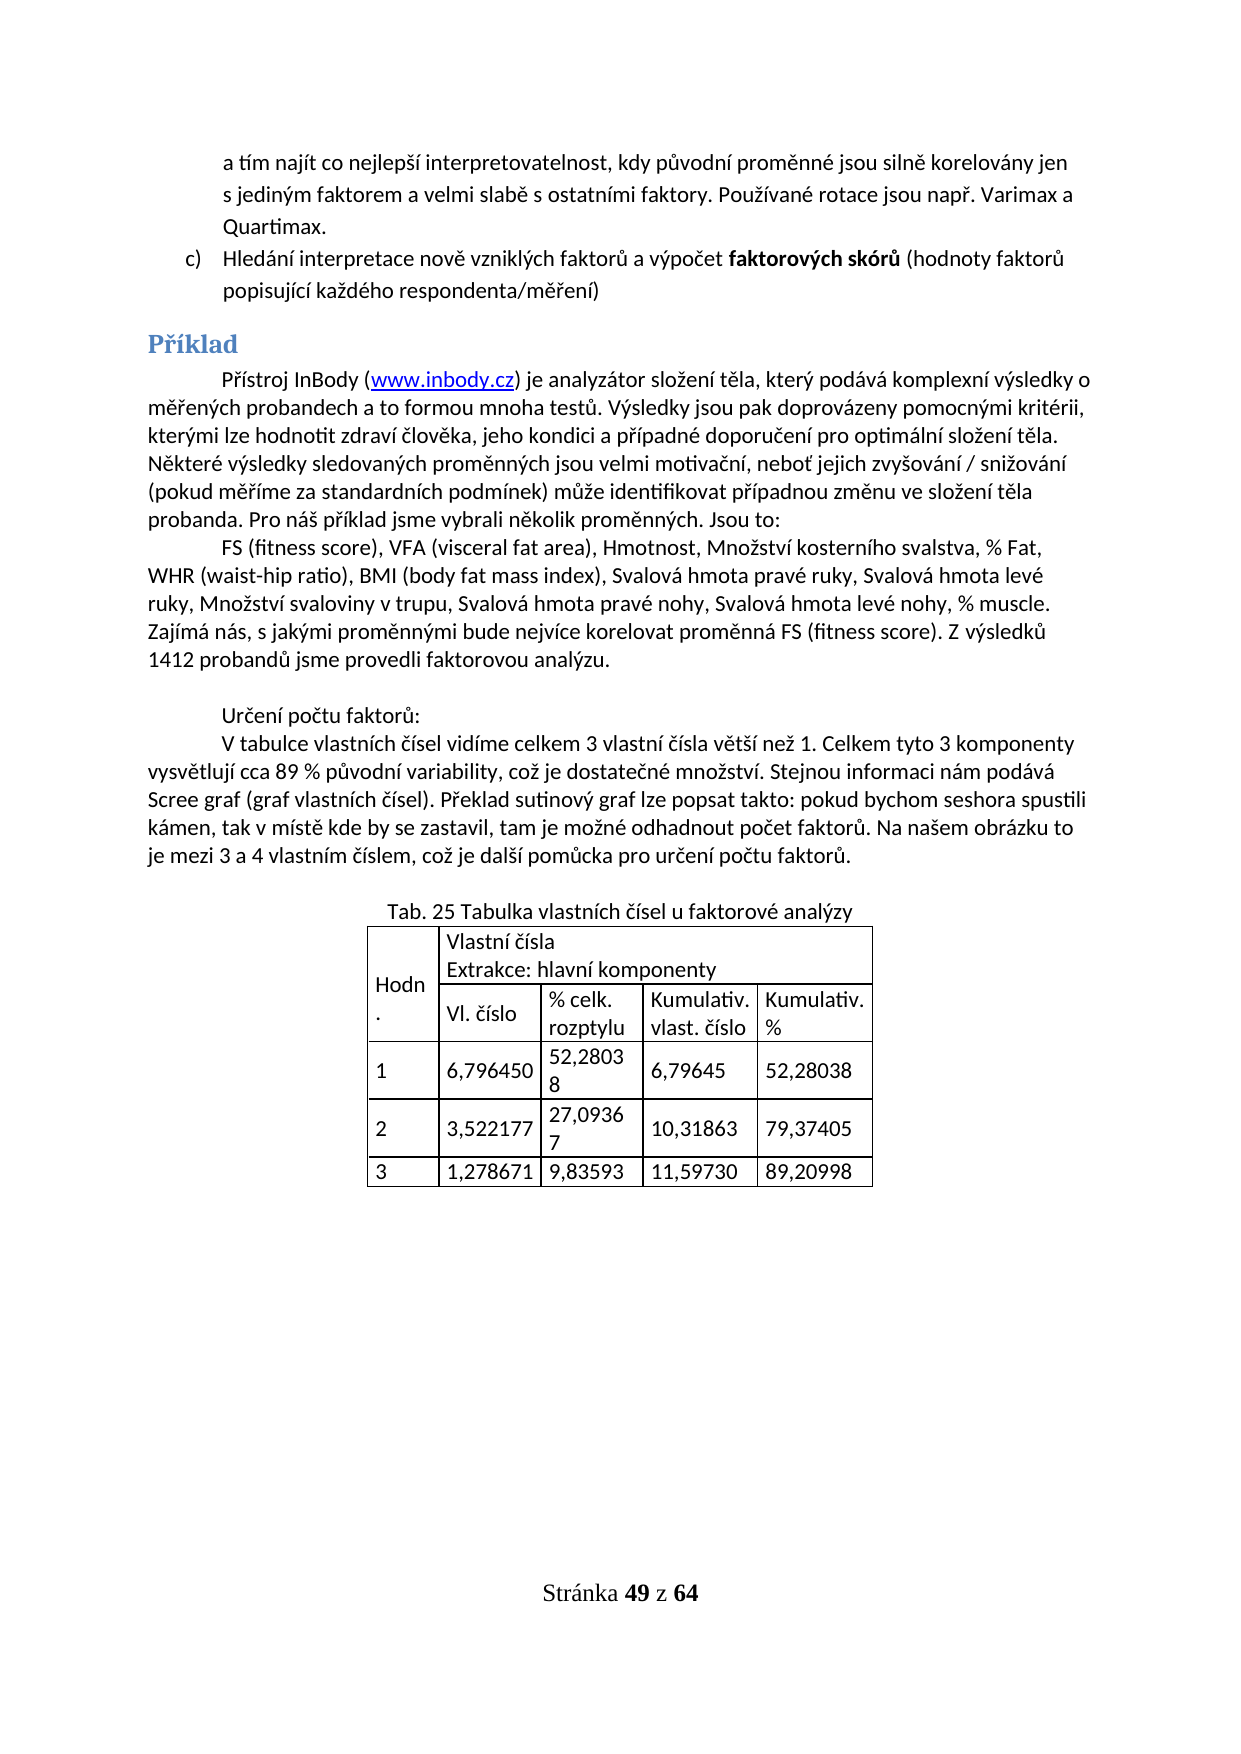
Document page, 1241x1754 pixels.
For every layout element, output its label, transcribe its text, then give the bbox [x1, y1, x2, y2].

text FS (fitness score), VFA (visceral fat area), Hmotnost, Množství kosterního svalstva, % Fat, WHR (waist-hip ratio), BMI (body fat mass index), Svalová hmota pravé ruky, Svalová hmota levé ruky, Množství svaloviny v trupu, Svalová hmota pravé nohy, Svalová hmota levé nohy, % muscle. Zajímá nás, s jakými proměnnými bude nejvíce korelovat proměnná FS (fitness score). Z výsledků 1412 probandů jsme provedli faktorovou analýzu. [148, 533, 1093, 673]
table_cell Kumulativ. vlast. číslo [644, 985, 757, 1041]
table_cell % celk. rozptylu [542, 985, 642, 1041]
table_cell 11,59730 [644, 1158, 757, 1186]
table_cell Kumulativ. % [758, 985, 872, 1041]
table_cell 27,09367 [542, 1100, 642, 1156]
table_cell 10,31863 [644, 1100, 757, 1156]
table_cell 9,83593 [542, 1158, 642, 1186]
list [185, 148, 1093, 240]
table_header Vlastní čísla Extrakce: hlavní komponenty [440, 927, 872, 983]
list Hledání interpretace nově vzniklých faktorů a výpočet faktorových skórů (hodnoty faktorů popisující každého respondenta/měření) [185, 244, 1093, 304]
table_cell 52,28038 [542, 1042, 642, 1098]
table_cell 79,37405 [758, 1100, 872, 1156]
table_cell 2 [368, 1099, 438, 1156]
table_cell Vl. číslo [440, 985, 540, 1041]
text Přístroj InBody (www.inbody.cz) je analyzátor složení těla, který podává komplexní výsledky o měřených probandech a to formou mnoha testů. Výsledky jsou pak doprovázeny pomocnými kritérii, kterými lze hodnotit zdraví člověka, jeho kondici a případné doporučení pro optimální složení těla. Některé výsledky sledovaných proměnných jsou velmi motivační, neboť jejich zvyšování / snižování (pokud měříme za standardních podmínek) může identifikovat případnou změnu ve složení těla probanda. Pro náš příklad jsme vybrali několik proměnných. Jsou to: [148, 365, 1093, 533]
subtitle Příklad [148, 329, 1093, 361]
table_cell 1 [368, 1042, 438, 1098]
table_cell 89,20998 [758, 1158, 872, 1186]
text Určení počtu faktorů: [148, 701, 1093, 729]
table_header Hodn. [368, 927, 438, 1041]
table_cell 6,796450 [440, 1042, 540, 1098]
table_cell 52,28038 [758, 1042, 872, 1098]
table_cell 3 [368, 1157, 438, 1186]
table_cell 1,278671 [440, 1158, 540, 1186]
table_cell 3,522177 [440, 1100, 540, 1156]
text V tabulce vlastních čísel vidíme celkem 3 vlastní čísla větší než 1. Celkem tyto 3 komponenty vysvětlují cca 89 % původní variability, což je dostatečné množství. Stejnou informaci nám podává Scree graf (graf vlastních čísel). Překlad sutinový graf lze popsat takto: pokud bychom seshora spustili kámen, tak v místě kde by se zastavil, tam je možné odhadnout počet faktorů. Na našem obrázku to je mezi 3 a 4 vlastním číslem, což je další pomůcka pro určení počtu faktorů. [148, 729, 1093, 869]
table_cell 6,79645 [644, 1042, 757, 1098]
text Tab. 25 Tabulka vlastních čísel u faktorové analýzy [148, 897, 1093, 926]
